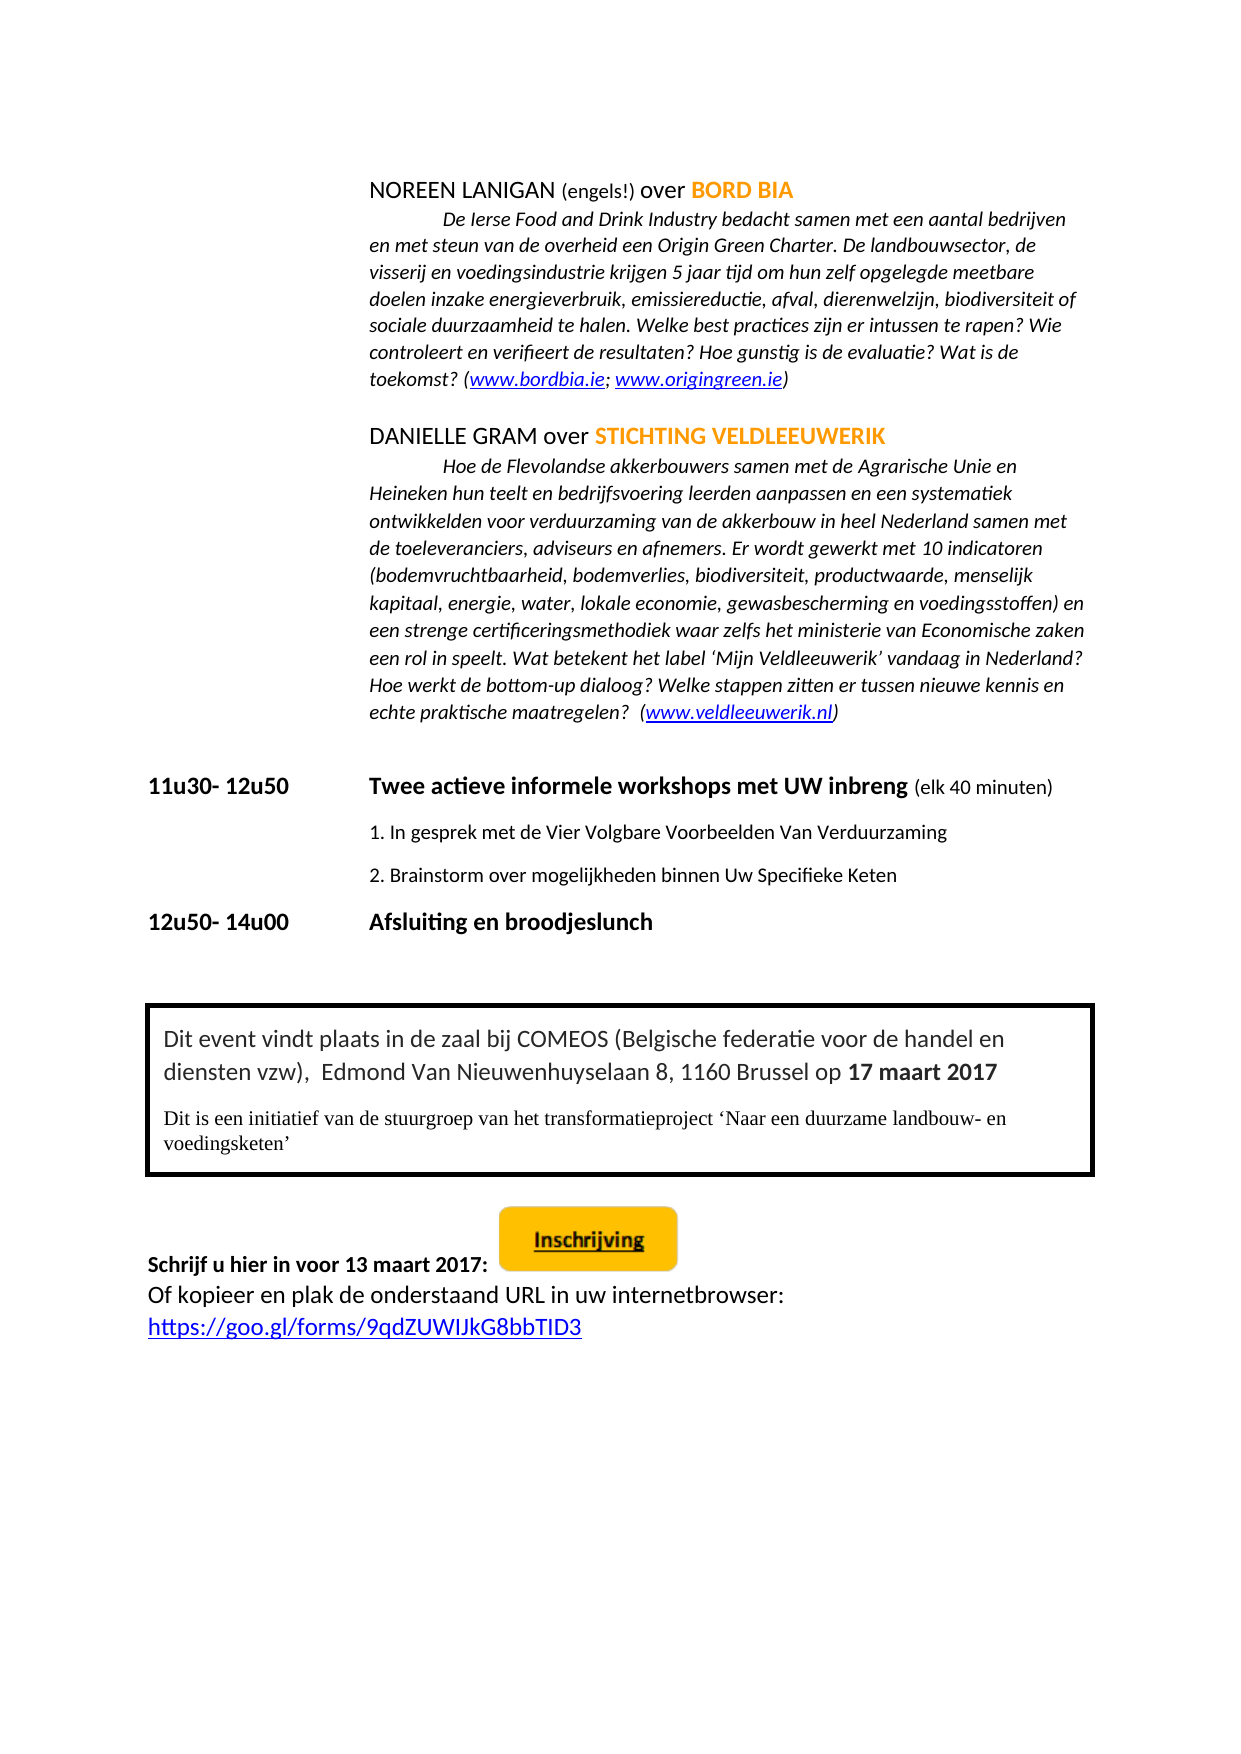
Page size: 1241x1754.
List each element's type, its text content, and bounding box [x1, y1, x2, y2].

picture [498, 1206, 679, 1273]
text DANIELLE GRAM over STICHTING VELDLEEUWERIK Hoe de Flevolandse akkerbouwers samen met de Agrarische Unie en Heineken hun teelt en bedrijfsvoering leerden aanpassen en een systematiek ontwikkelden voor verduurzaming van de akkerbouw in heel Nederland samen met de toeleveranciers, adviseurs en afnemers. Er wordt gewerkt met 10 indicatoren (bodemvruchtbaarheid, bodemverlies, biodiversiteit, productwaarde, menselijk kapitaal, energie, water, lokale economie, gewasbescherming en voedingsstoffen) en een strenge certificeringsmethodiek waar zelfs het ministerie van Economische zaken een rol in speelt. Wat betekent het label ‘Mijn Veldleeuwerik’ vandaag in Nederland? Hoe werkt de bottom-up dialoog? Welke stappen zitten er tussen nieuwe kennis en echte praktische maatregelen? (www.veldleeuwerik.nl) [369, 393, 1093, 725]
text 12u50- 14u00 Afsluiting en broodjeslunch [148, 906, 1093, 936]
text NOREEN LANIGAN (engels!) over BORD BIA De Ierse Food and Drink Industry bedacht samen met een aantal bedrijven en met steun van de overheid een Origin Green Charter. De landbouwsector, de visserij en voedingsindustrie krijgen 5 jaar tijd om hun zelf opgelegde meetbare doelen inzake energieverbruik, emissiereductie, afval, dierenwelzijn, biodiversiteit of sociale duurzaamheid te halen. Welke best practices zijn er intussen te rapen? Wie controleert en verifieert de resultaten? Hoe gunstig is de evaluatie? Wat is de toekomst? (www.bordbia.ie; www.origingreen.ie) [369, 174, 1093, 391]
text 1. In gesprek met de Vier Volgbare Voorbeelden Van Verduurzaming [369, 819, 1093, 844]
text 2. Brainstorm over mogelijkheden binnen Uw Specifieke Keten [369, 862, 1093, 888]
table_header Dit event vindt plaats in de zaal bij COMEOS (Belgische federatie voor de handel en diensten vzw), Edmond Van Nieuwenhuyselaan 8, 1160 Brussel op 17 maart 2017 Dit is een initiatief van de stuurgroep van het transformatieproject ‘Naar een duurzame landbouw- en voedingsketen’ [150, 1008, 1090, 1172]
text 11u30- 12u50 Twee actieve informele workshops met UW inbreng (elk 40 minuten) [148, 770, 1093, 801]
text Schrijf u hier in voor 13 maart 2017: Of kopieer en plak de onderstaand URL in uw internetbrowser: https://goo.gl/forms/9qdZUWIJkG8bbTID3 [148, 1207, 1093, 1342]
